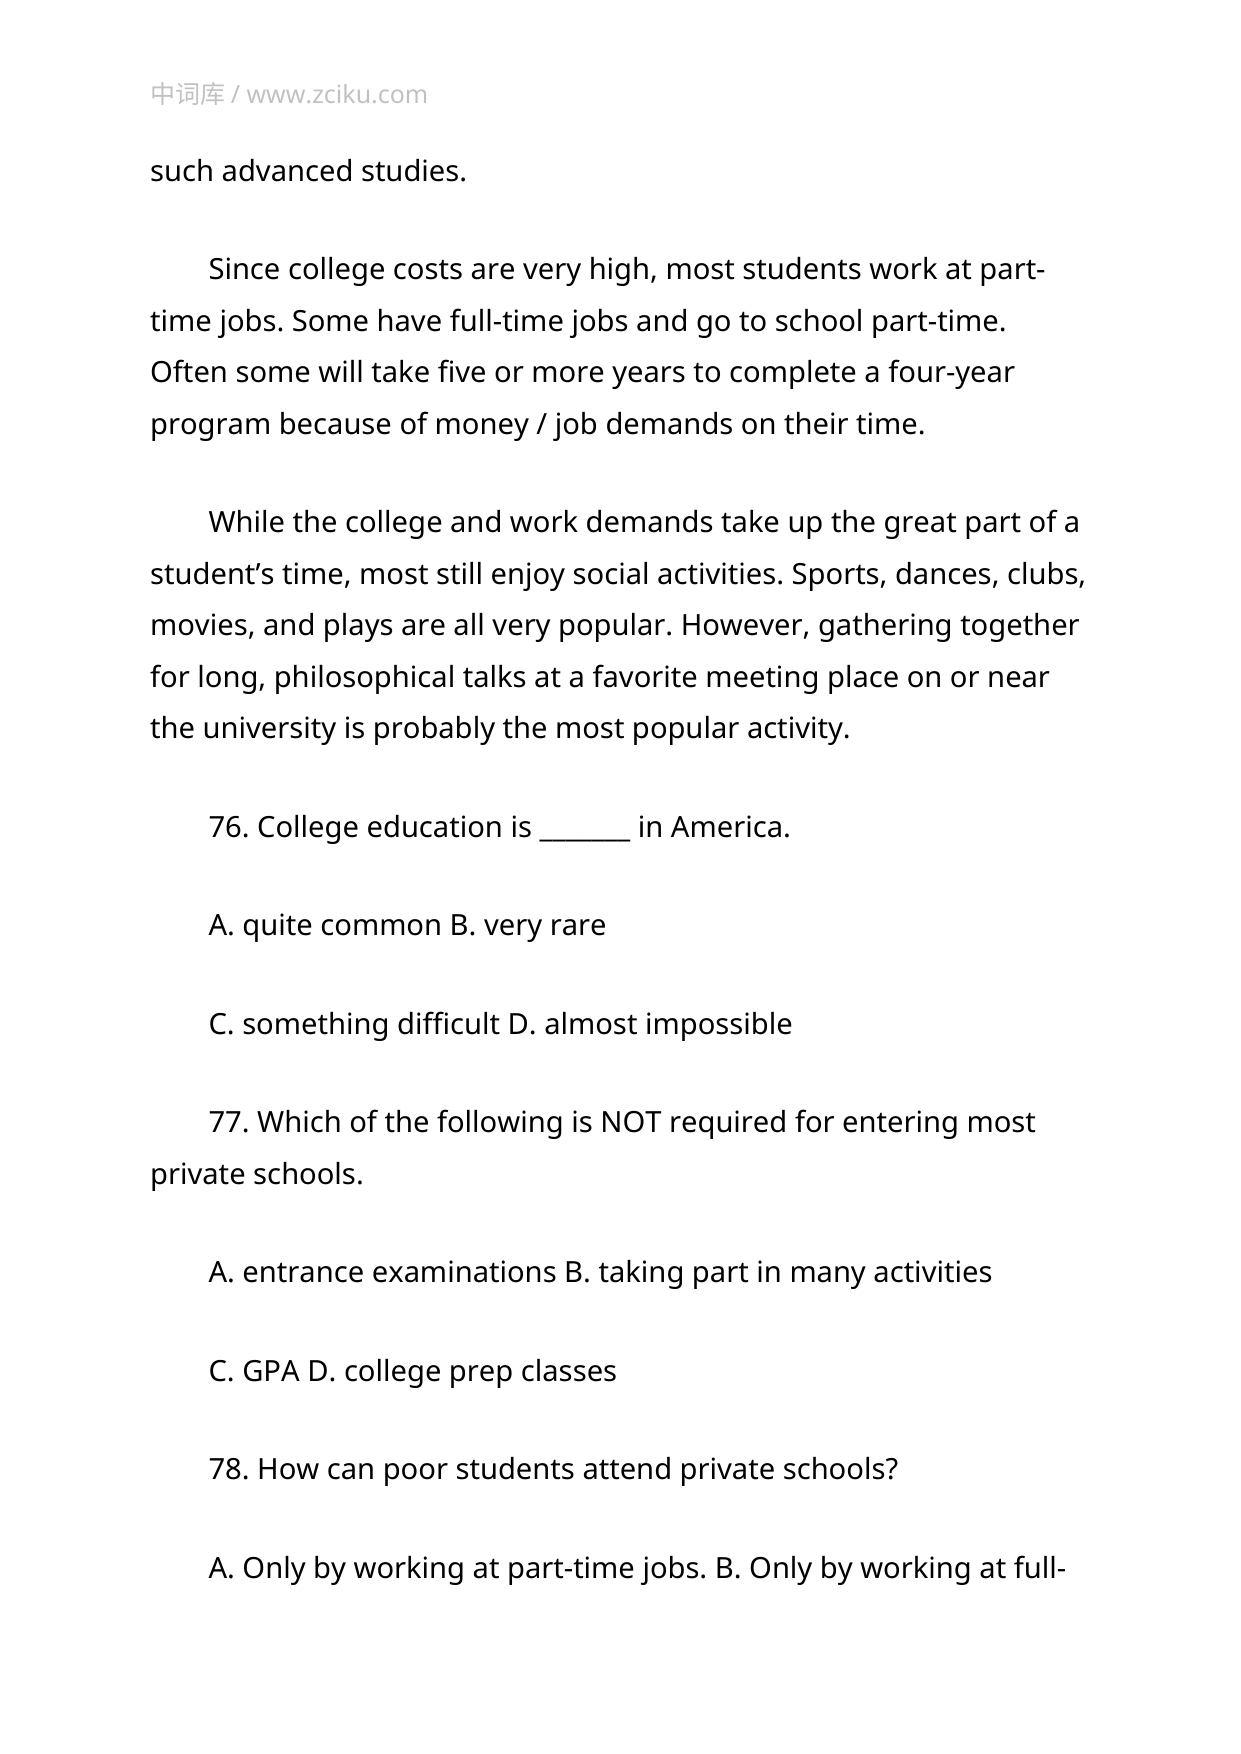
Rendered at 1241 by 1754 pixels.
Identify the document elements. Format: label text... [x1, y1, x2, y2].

text A. quite common B. very rare [150, 905, 1090, 944]
text Since college costs are very high, most students work at part-time jobs. Some have full-time jobs and go to school part-time. Often some will take five or more years to complete a four-year program because of money / job demands on their time. [150, 248, 1090, 443]
text While the college and work demands take up the great part of a student’s time, most still enjoy social activities. Sports, dances, clubs, movies, and plays are all very popular. However, gathering together for long, philosophical talks at a favorite meeting place on or near the university is probably the most popular activity. [150, 502, 1090, 747]
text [150, 1547, 1090, 1587]
text 76. College education is _______ in America. [150, 806, 1090, 846]
text 78. How can poor students attend private schools? [150, 1448, 1090, 1488]
text C. something difficult D. almost impossible [150, 1003, 1090, 1043]
text A. entrance examinations B. taking part in many activities [150, 1252, 1090, 1291]
text 77. Which of the following is NOT required for entering most private schools. [150, 1102, 1090, 1193]
text C. GPA D. college prep classes [150, 1350, 1090, 1390]
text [150, 150, 1090, 190]
